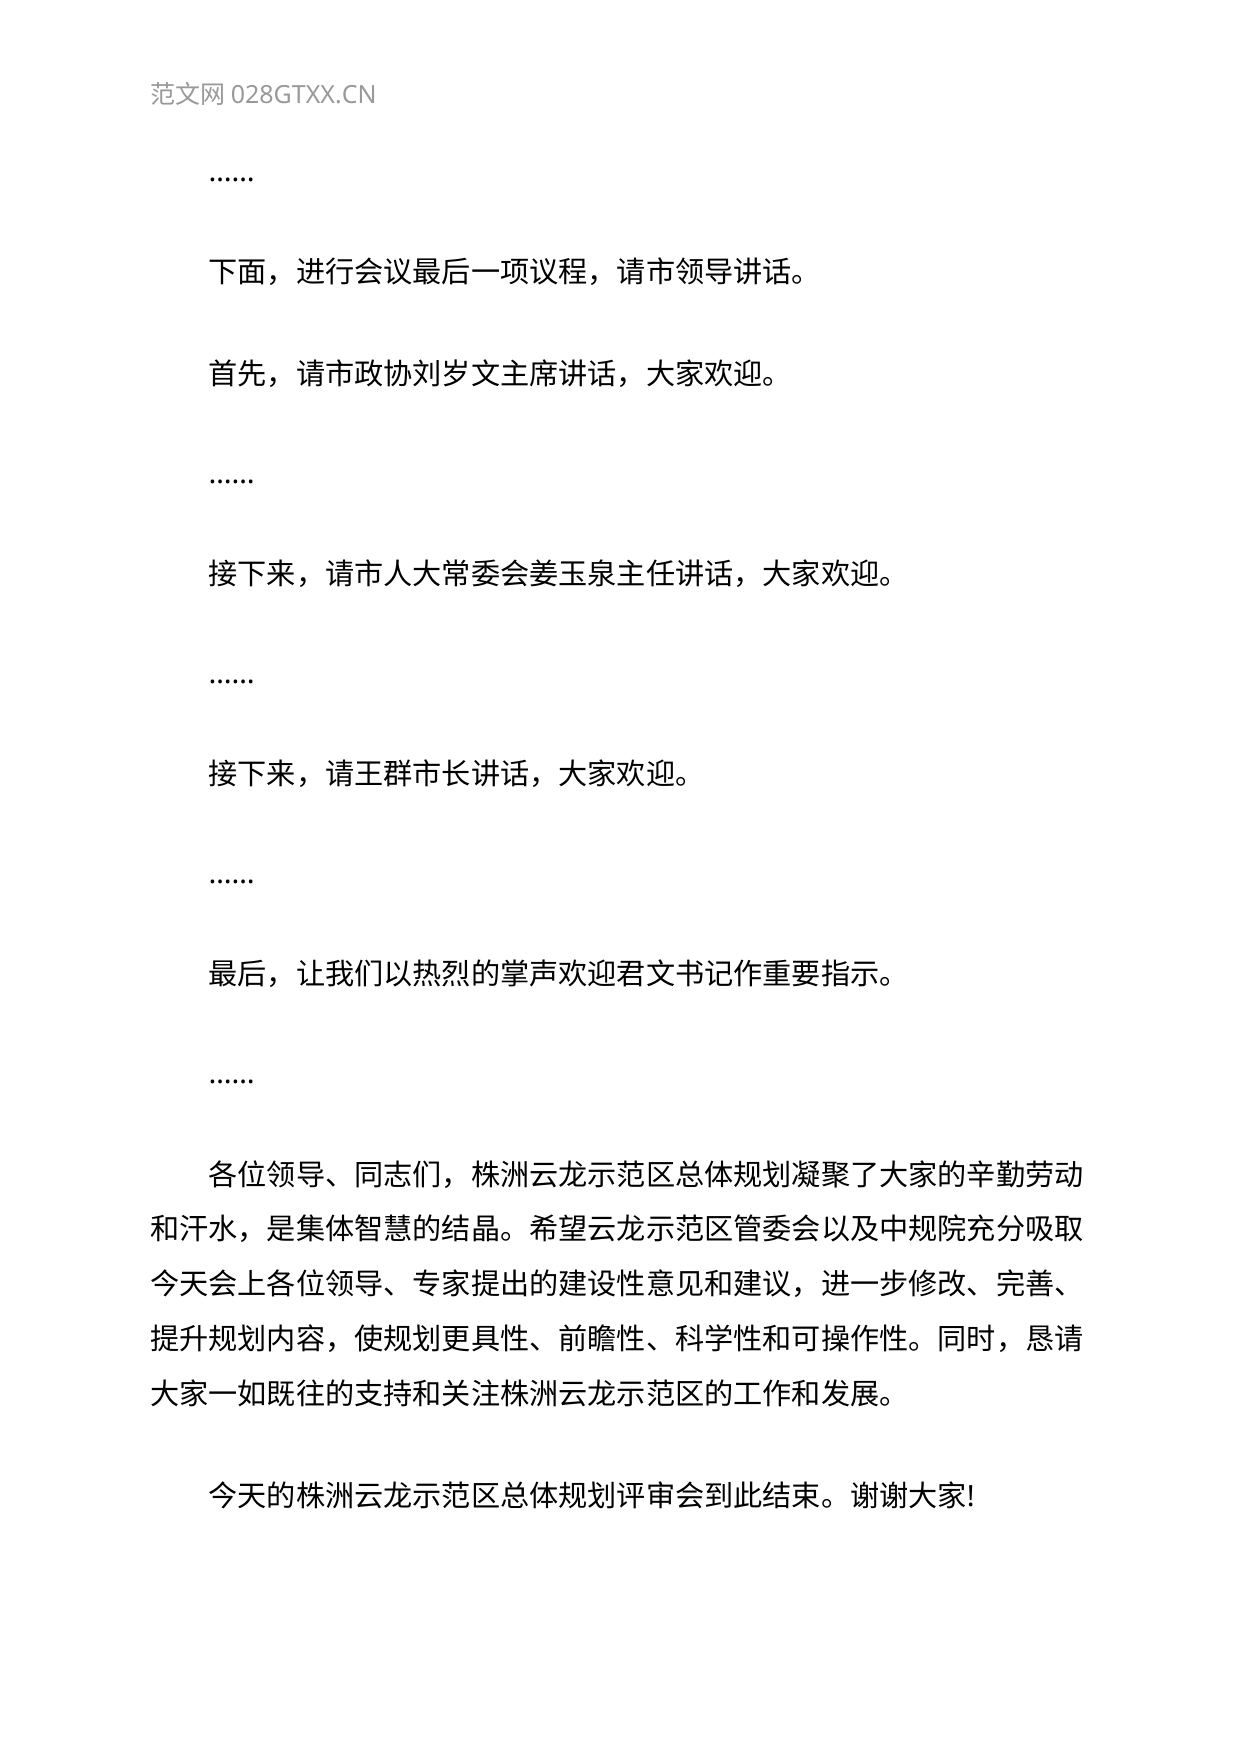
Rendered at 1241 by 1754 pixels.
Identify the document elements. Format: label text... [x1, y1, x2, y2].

text 首先，请市政协刘岁文主席讲话，大家欢迎。 [150, 350, 1090, 392]
text …… [150, 1053, 1090, 1092]
text …… [150, 452, 1090, 492]
text 各位领导、同志们，株洲云龙示范区总体规划凝聚了大家的辛勤劳动和汗水，是集体智慧的结晶。希望云龙示范区管委会以及中规院充分吸取今天会上各位领导、专家提出的建设性意见和建议，进一步修改、完善、提升规划内容，使规划更具性、前瞻性、科学性和可操作性。同时，恳请大家一如既往的支持和关注株洲云龙示范区的工作和发展。 [150, 1151, 1090, 1413]
text 接下来，请王群市长讲话，大家欢迎。 [150, 751, 1090, 793]
text …… [150, 652, 1090, 692]
text 下面，进行会议最后一项议程，请市领导讲话。 [150, 248, 1090, 291]
text 接下来，请市人大常委会姜玉泉主任讲话，大家欢迎。 [150, 550, 1090, 593]
text …… [150, 852, 1090, 892]
text 今天的株洲云龙示范区总体规划评审会到此结束。谢谢大家! [150, 1472, 1090, 1515]
text …… [150, 150, 1090, 190]
text 最后，让我们以热烈的掌声欢迎君文书记作重要指示。 [150, 951, 1090, 993]
